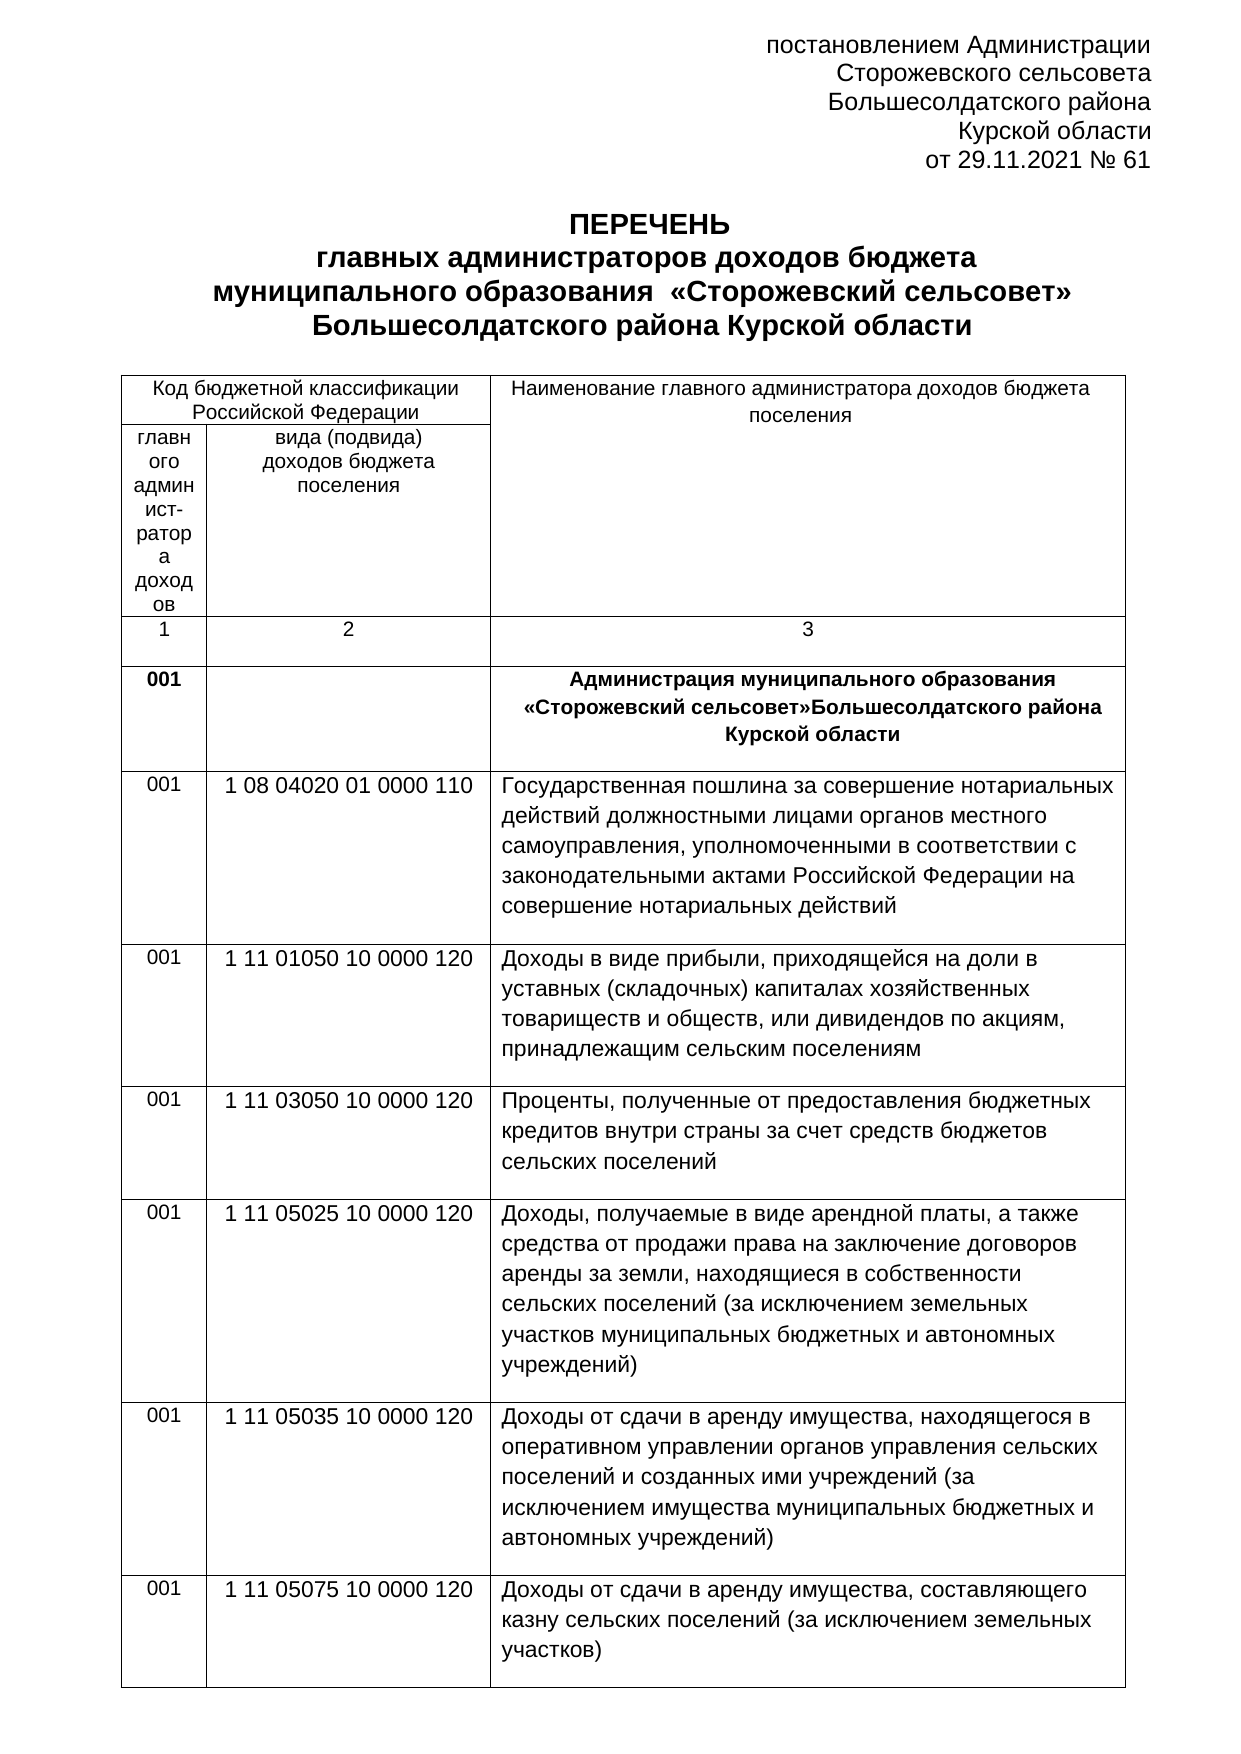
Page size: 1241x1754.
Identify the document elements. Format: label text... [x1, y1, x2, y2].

table_header Код бюджетной классификации Российской Федерации [122, 376, 490, 423]
table_cell 1 11 01050 10 0000 120 [207, 945, 490, 1086]
table_cell Государственная пошлина за совершение нотариальных действий должностными лицами органов местного самоуправления, уполномоченными в соответствии с законодательными актами Российской Федерации на совершение нотариальных действий [491, 772, 1125, 943]
table_cell 1 11 03050 10 0000 120 [207, 1087, 490, 1199]
text Большесолдатского района [148, 87, 1152, 116]
table_cell 001 [122, 1403, 206, 1575]
text от 29.11.2021 № 61 [148, 144, 1152, 173]
table_cell 2 [207, 617, 490, 666]
table_cell 001 [122, 772, 206, 943]
table_cell Доходы в виде прибыли, приходящейся на доли в уставных (складочных) капиталах хозяйственных товариществ и обществ, или дивидендов по акциям, принадлежащим сельским поселениям [491, 945, 1125, 1086]
table_cell Доходы от сдачи в аренду имущества, находящегося в оперативном управлении органов управления сельских поселений и созданных ими учреждений (за исключением имущества муниципальных бюджетных и автономных учреждений) [491, 1403, 1125, 1575]
table_cell 1 [122, 617, 206, 666]
table_cell Доходы, получаемые в виде арендной платы, а также средства от продажи права на заключение договоров аренды за земли, находящиеся в собственности сельских поселений (за исключением земельных участков муниципальных бюджетных и автономных учреждений) [491, 1200, 1125, 1402]
table_cell Администрация муниципального образования «Сторожевский сельсовет»Большесолдатского района Курской области [491, 667, 1125, 771]
text постановлением Администрации [148, 29, 1152, 58]
table_header Наименование главного администратора доходов бюджета поселения [491, 376, 1125, 616]
table_cell Доходы от сдачи в аренду имущества, составляющего казну сельских поселений (за исключением земельных участков) [491, 1576, 1125, 1687]
table_cell 001 [122, 1576, 206, 1687]
table_cell 001 [122, 1087, 206, 1199]
table_cell Проценты, полученные от предоставления бюджетных кредитов внутри страны за счет средств бюджетов сельских поселений [491, 1087, 1125, 1199]
table_cell 1 11 05025 10 0000 120 [207, 1200, 490, 1402]
text главных администраторов доходов бюджета [148, 240, 1137, 274]
table_cell главного админист-ратора доходов [122, 425, 206, 616]
table_cell [207, 667, 490, 771]
table_cell 3 [491, 617, 1125, 666]
text муниципального образования «Сторожевский сельсовет» Большесолдатского района Курской области [148, 274, 1137, 341]
table_cell 001 [122, 945, 206, 1086]
table_cell 001 [122, 667, 206, 771]
table_cell 1 08 04020 01 0000 110 [207, 772, 490, 943]
table_cell вида (подвида) доходов бюджета поселения [207, 425, 490, 616]
table_cell 1 11 05035 10 0000 120 [207, 1403, 490, 1575]
table_cell 001 [122, 1200, 206, 1402]
text Сторожевского сельсовета [148, 58, 1152, 87]
text Курской области [148, 116, 1152, 144]
table_cell 1 11 05075 10 0000 120 [207, 1576, 490, 1687]
text ПЕРЕЧЕНЬ [148, 207, 1152, 240]
